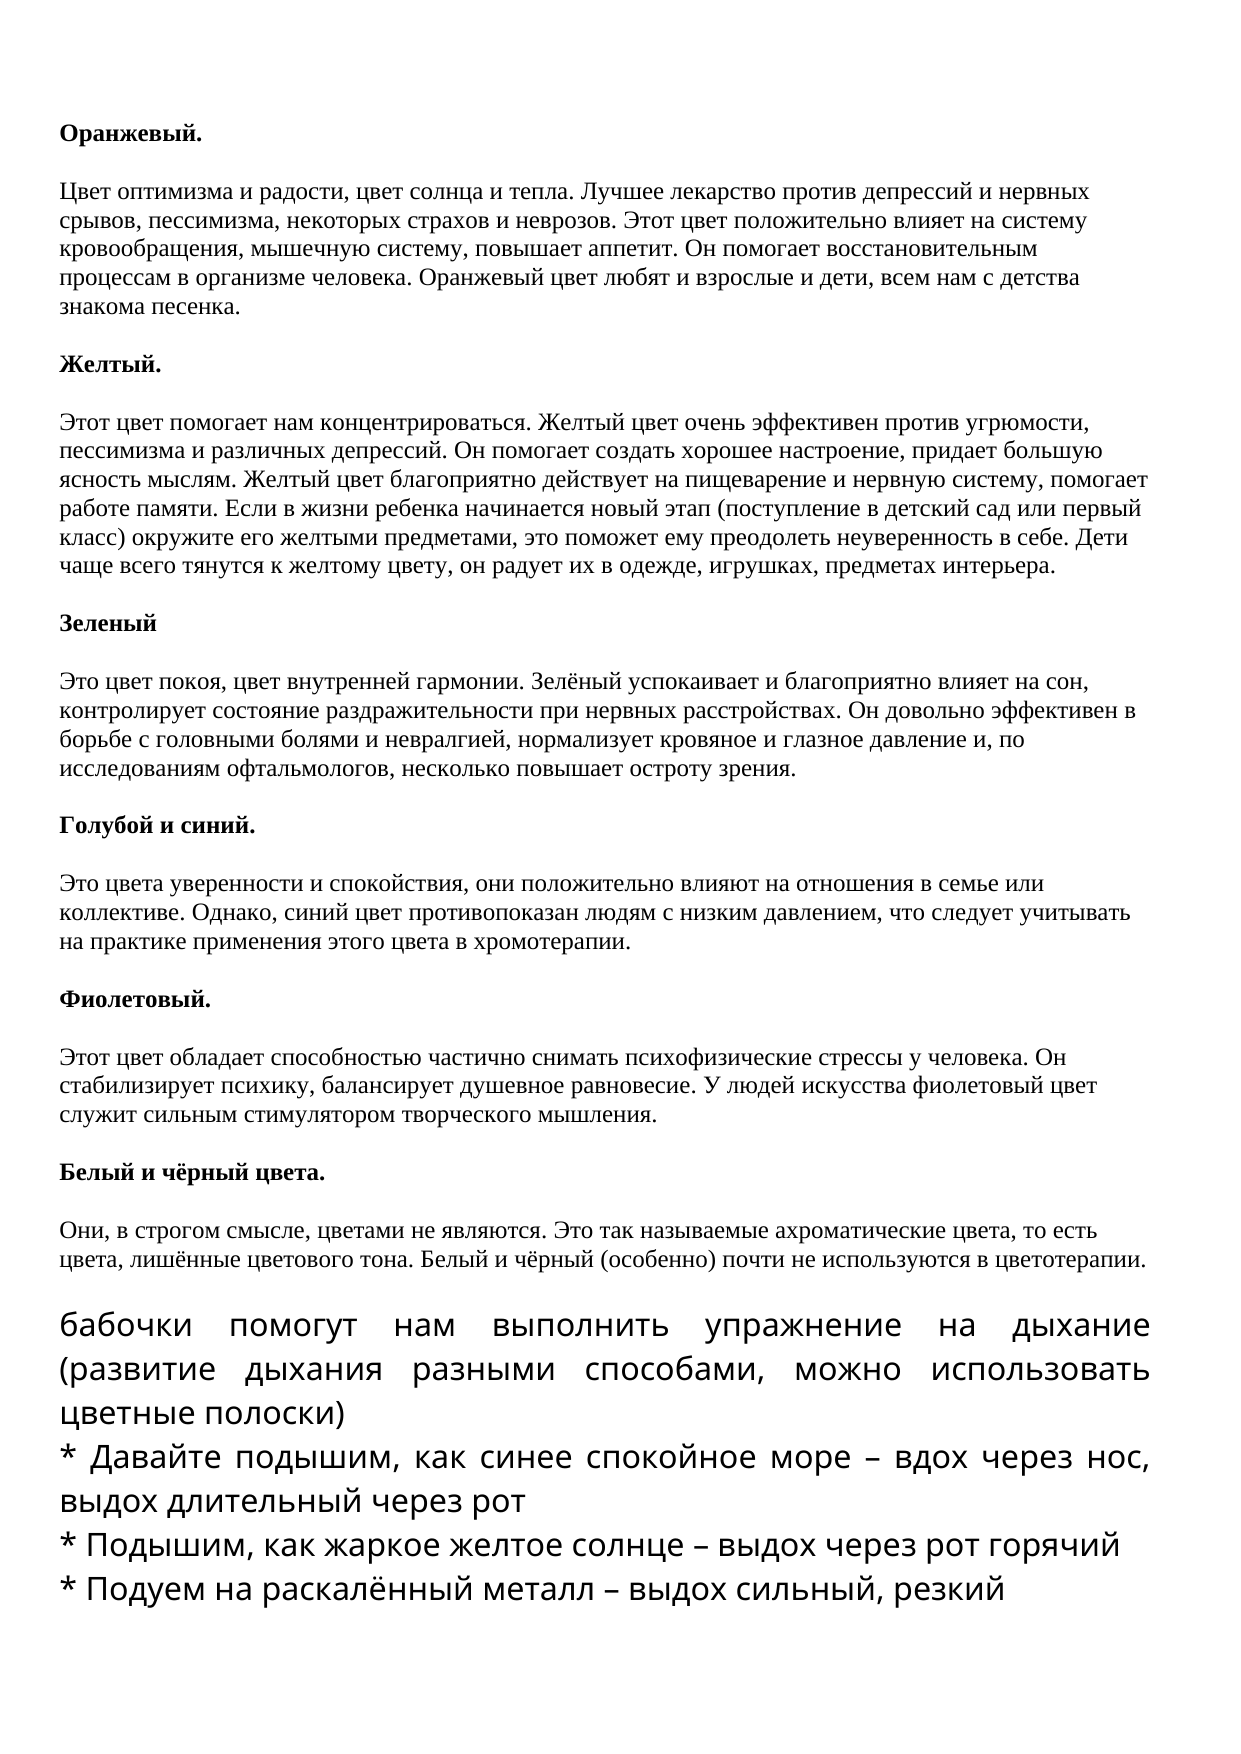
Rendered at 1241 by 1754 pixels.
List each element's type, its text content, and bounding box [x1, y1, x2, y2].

text Это цвета уверенности и спокойствия, они положительно влияют на отношения в семье или коллективе. Однако, синий цвет противопоказан людям с низким давлением, что следует учитывать на практике применения этого цвета в хромотерапии. [59, 868, 1152, 955]
text Белый и чёрный цвета. [59, 1157, 1152, 1186]
text Фиолетовый. [59, 984, 1152, 1013]
text Это цвет покоя, цвет внутренней гармонии. Зелёный успокаивает и благоприятно влияет на сон, контролирует состояние раздражительности при нервных расстройствах. Он довольно эффективен в борьбе с головными болями и невралгией, нормализует кровяное и глазное давление и, по исследованиям офтальмологов, несколько повышает остроту зрения. [59, 666, 1152, 781]
text бабочки помогут нам выполнить упражнение на дыхание (развитие дыхания разными способами, можно использовать цветные полоски) [59, 1302, 1152, 1434]
text Оранжевый. [59, 118, 1152, 147]
text * Давайте подышим, как синее спокойное море – вдох через нос, выдох длительный через рот [59, 1434, 1152, 1522]
text Желтый. [59, 349, 1152, 378]
text Цвет оптимизма и радости, цвет солнца и тепла. Лучшее лекарство против депрессий и нервных срывов, пессимизма, некоторых страхов и неврозов. Этот цвет положительно влияет на систему кровообращения, мышечную систему, повышает аппетит. Он помогает восстановительным процессам в организме человека. Оранжевый цвет любят и взрослые и дети, всем нам с детства знакома песенка. [59, 176, 1152, 320]
text Этот цвет обладает способностью частично снимать психофизические стрессы у человека. Он стабилизирует психику, балансирует душевное равновесие. У людей искусства фиолетовый цвет служит сильным стимулятором творческого мышления. [59, 1042, 1152, 1128]
text Голубой и синий. [59, 811, 1152, 839]
text Этот цвет помогает нам концентрироваться. Желтый цвет очень эффективен против угрюмости, пессимизма и различных депрессий. Он помогает создать хорошее настроение, придает большую ясность мыслям. Желтый цвет благоприятно действует на пищеварение и нервную систему, помогает работе памяти. Если в жизни ребенка начинается новый этап (поступление в детский сад или первый класс) окружите его желтыми предметами, это поможет ему преодолеть неуверенность в себе. Дети чаще всего тянутся к желтому цвету, он радует их в одежде, игрушках, предметах интерьера. [59, 407, 1152, 579]
text Они, в строгом смысле, цветами не являются. Это так называемые ахроматические цвета, то есть цвета, лишённые цветового тона. Белый и чёрный (особенно) почти не используются в цветотерапии. [59, 1215, 1152, 1273]
text Зеленый [59, 608, 1152, 637]
text * Подуем на раскалённый металл – выдох сильный, резкий [59, 1566, 1152, 1609]
text * Подышим, как жаркое желтое солнце – выдох через рот горячий [59, 1522, 1152, 1566]
